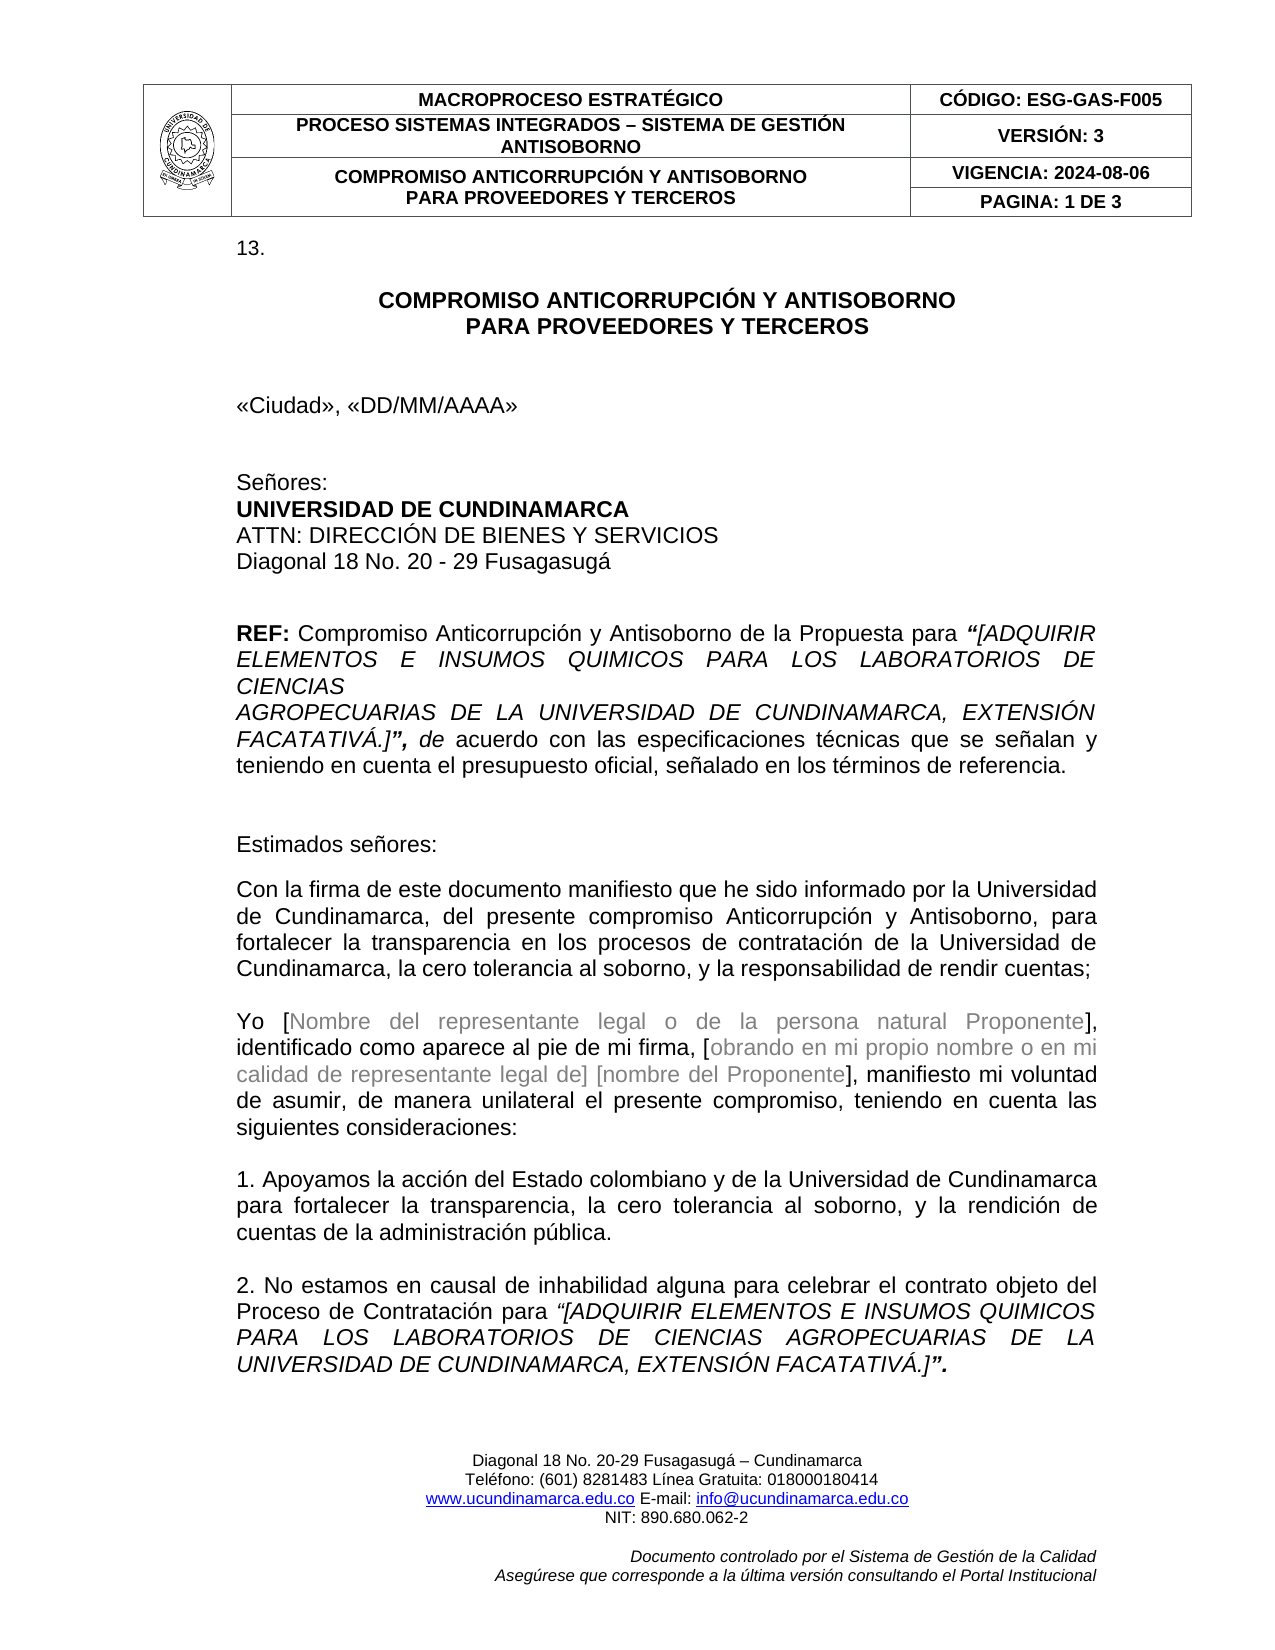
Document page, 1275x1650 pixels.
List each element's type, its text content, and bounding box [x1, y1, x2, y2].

text «Ciudad», «DD/MM/AAAA» [236, 392, 1098, 418]
text PARA PROVEEDORES Y TERCEROS [236, 313, 1098, 339]
text UNIVERSIDAD DE CUNDINAMARCA [236, 496, 1098, 522]
text Con la firma de este documento manifiesto que he sido informado por la Universidad de Cundinamarca, del presente compromiso Anticorrupción y Antisoborno, para fortalecer la transparencia en los procesos de contratación de la Universidad de Cundinamarca, la cero tolerancia al soborno, y la responsabilidad de rendir cuentas; [236, 876, 1098, 982]
text AGROPECUARIAS DE LA UNIVERSIDAD DE CUNDINAMARCA, EXTENSIÓN FACATATIVÁ.]”, de acuerdo con las especificaciones técnicas que se señalan y teniendo en cuenta el presupuesto oficial, señalado en los términos de referencia. [236, 699, 1098, 778]
text Estimados señores: [236, 831, 1098, 857]
text Diagonal 18 No. 20 - 29 Fusagasugá [236, 548, 1098, 574]
text 13. [236, 236, 1098, 260]
text Yo [Nombre del representante legal o de la persona natural Proponente], identificado como aparece al pie de mi firma, [obrando en mi propio nombre o en mi calidad de representante legal de] [nombre del Proponente], manifiesto mi voluntad de asumir, de manera unilateral el presente compromiso, teniendo en cuenta las siguientes consideraciones: [236, 1008, 1098, 1140]
text 1. Apoyamos la acción del Estado colombiano y de la Universidad de Cundinamarca para fortalecer la transparencia, la cero tolerancia al soborno, y la rendición de cuentas de la administración pública. [236, 1166, 1098, 1245]
picture [159, 111, 215, 190]
text ATTN: DIRECCIÓN DE BIENES Y SERVICIOS [236, 522, 1098, 548]
text 2. No estamos en causal de inhabilidad alguna para celebrar el contrato objeto del Proceso de Contratación para “[ADQUIRIR ELEMENTOS E INSUMOS QUIMICOS PARA LOS LABORATORIOS DE CIENCIAS AGROPECUARIAS DE LA UNIVERSIDAD DE CUNDINAMARCA, EXTENSIÓN FACATATIVÁ.]”. [236, 1272, 1098, 1377]
text Señores: [236, 469, 1098, 496]
text COMPROMISO ANTICORRUPCIÓN Y ANTISOBORNO [236, 287, 1098, 313]
text REF: Compromiso Anticorrupción y Antisoborno de la Propuesta para “[ADQUIRIR ELEMENTOS E INSUMOS QUIMICOS PARA LOS LABORATORIOS DE CIENCIAS [236, 620, 1098, 699]
